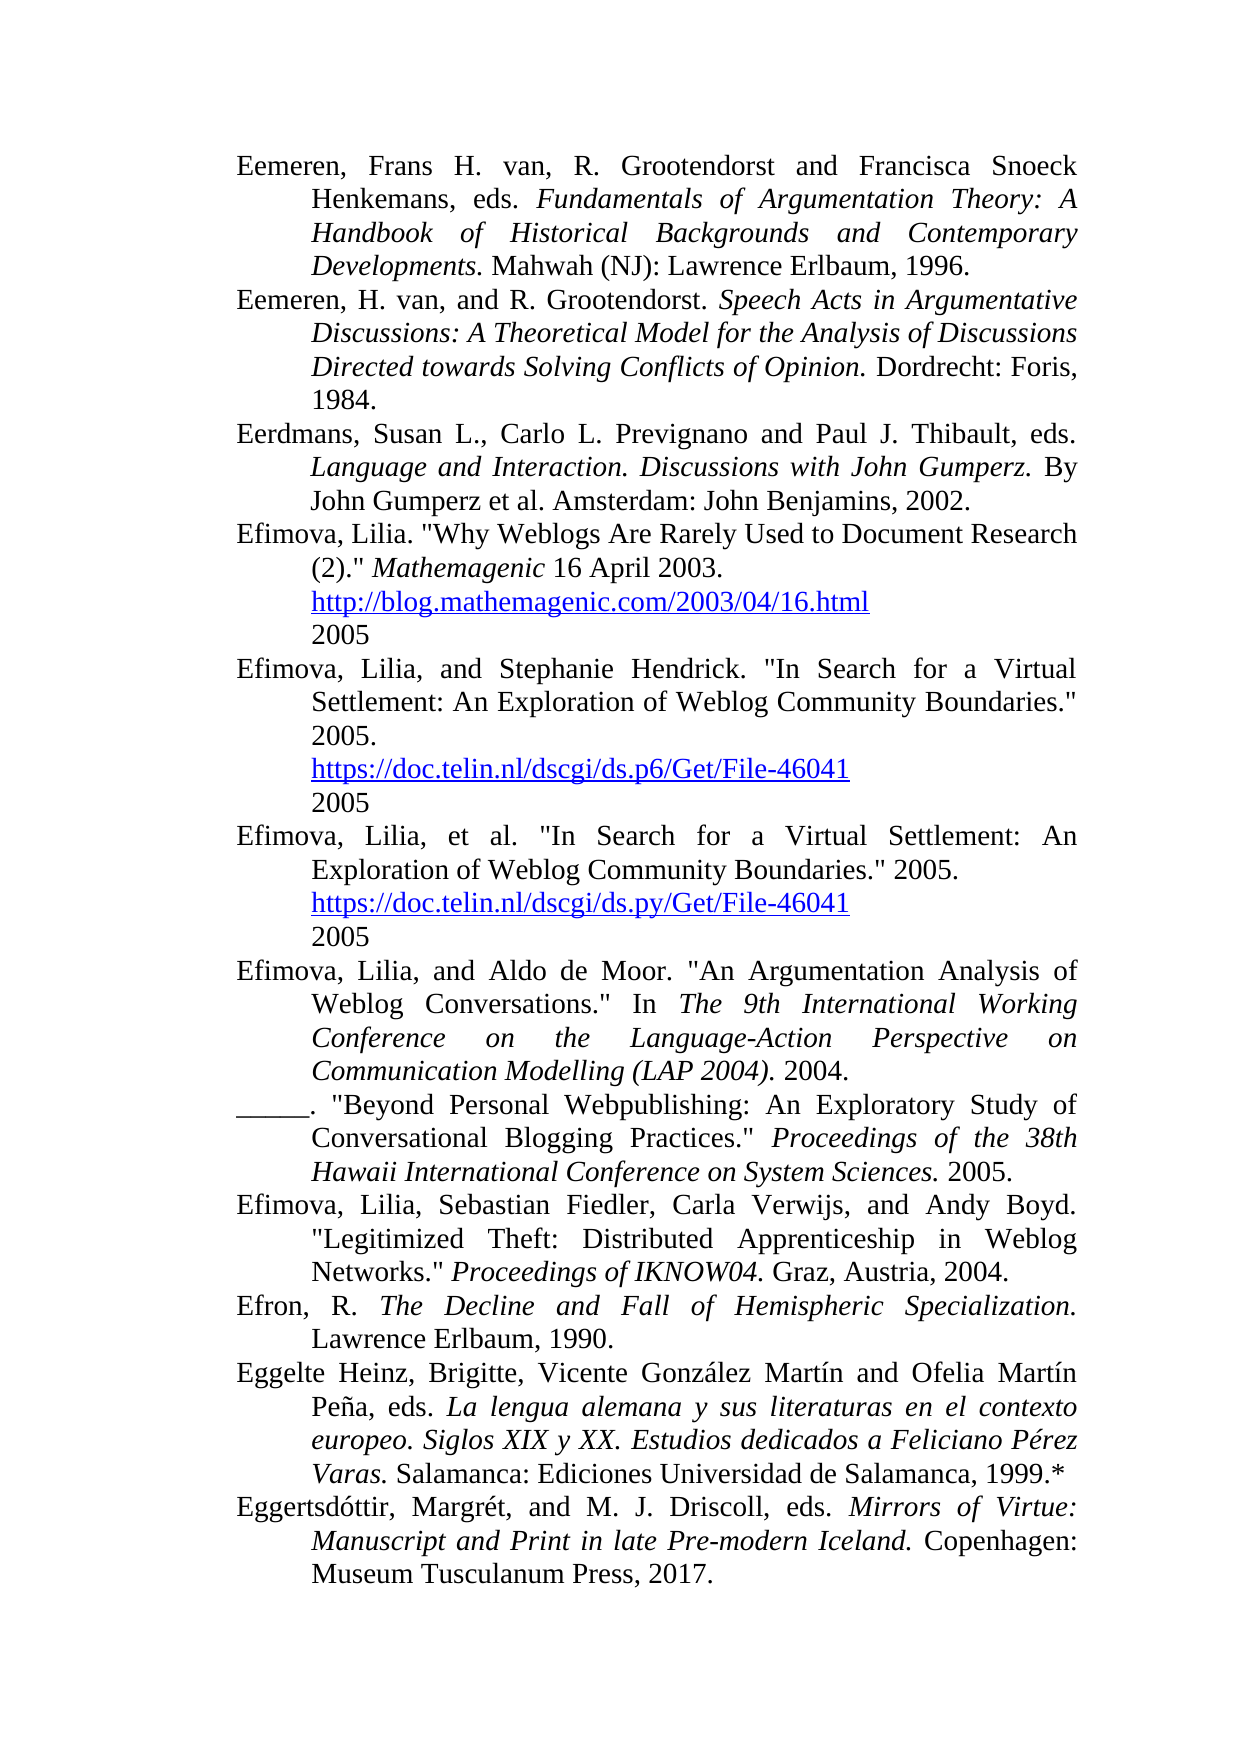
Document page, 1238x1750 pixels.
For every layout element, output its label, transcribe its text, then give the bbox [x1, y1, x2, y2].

text Efimova, Lilia. "Why Weblogs Are Rarely Used to Document Research (2)." Mathemagenic 16 April 2003. [236, 517, 1078, 584]
text http://blog.mathemagenic.com/2003/04/16.html [236, 584, 1078, 617]
text _____. "Beyond Personal Webpublishing: An Exploratory Study of Conversational Blogging Practices." Proceedings of the 38th Hawaii International Conference on System Sciences. 2005. [236, 1087, 1078, 1187]
text Eemeren, H. van, and R. Grootendorst. Speech Acts in Argumentative Discussions: A Theoretical Model for the Analysis of Discussions Directed towards Solving Conflicts of Opinion. Dordrecht: Foris, 1984. [236, 282, 1078, 416]
text 2005 [236, 617, 1078, 651]
text 2005 [236, 919, 1078, 953]
text 2005 [236, 785, 1078, 818]
text Efimova, Lilia, and Aldo de Moor. "An Argumentation Analysis of Weblog Conversations." In The 9th International Working Conference on the Language-Action Perspective on Communication Modelling (LAP 2004). 2004. [236, 953, 1078, 1087]
text Efimova, Lilia, and Stephanie Hendrick. "In Search for a Virtual Settlement: An Exploration of Weblog Community Boundaries." 2005. [236, 651, 1078, 751]
text Efimova, Lilia, Sebastian Fiedler, Carla Verwijs, and Andy Boyd. "Legitimized Theft: Distributed Apprenticeship in Weblog Networks." Proceedings of IKNOW04. Graz, Austria, 2004. [236, 1187, 1078, 1288]
text https://doc.telin.nl/dscgi/ds.py/Get/File-46041 [236, 886, 1078, 919]
text https://doc.telin.nl/dscgi/ds.p6/Get/File-46041 [236, 751, 1078, 785]
text Eggertsdóttir, Margrét, and M. J. Driscoll, eds. Mirrors of Virtue: Manuscript and Print in late Pre-modern Iceland. Copenhagen: Museum Tusculanum Press, 2017. [236, 1489, 1078, 1590]
text Efron, R. The Decline and Fall of Hemispheric Specialization. Lawrence Erlbaum, 1990. [236, 1288, 1078, 1355]
text Efimova, Lilia, et al. "In Search for a Virtual Settlement: An Exploration of Weblog Community Boundaries." 2005. [236, 818, 1078, 886]
text Eggelte Heinz, Brigitte, Vicente González Martín and Ofelia Martín Peña, eds. La lengua alemana y sus literaturas en el contexto europeo. Siglos XIX y XX. Estudios dedicados a Feliciano Pérez Varas. Salamanca: Ediciones Universidad de Salamanca, 1999.* [236, 1355, 1078, 1489]
text Eerdmans, Susan L., Carlo L. Prevignano and Paul J. Thibault, eds. Language and Interaction. Discussions with John Gumperz. By John Gumperz et al. Amsterdam: John Benjamins, 2002. [236, 416, 1078, 517]
text Eemeren, Frans H. van, R. Grootendorst and Francisca Snoeck Henkemans, eds. Fundamentals of Argumentation Theory: A Handbook of Historical Backgrounds and Contemporary Developments. Mahwah (NJ): Lawrence Erlbaum, 1996. [236, 148, 1078, 282]
